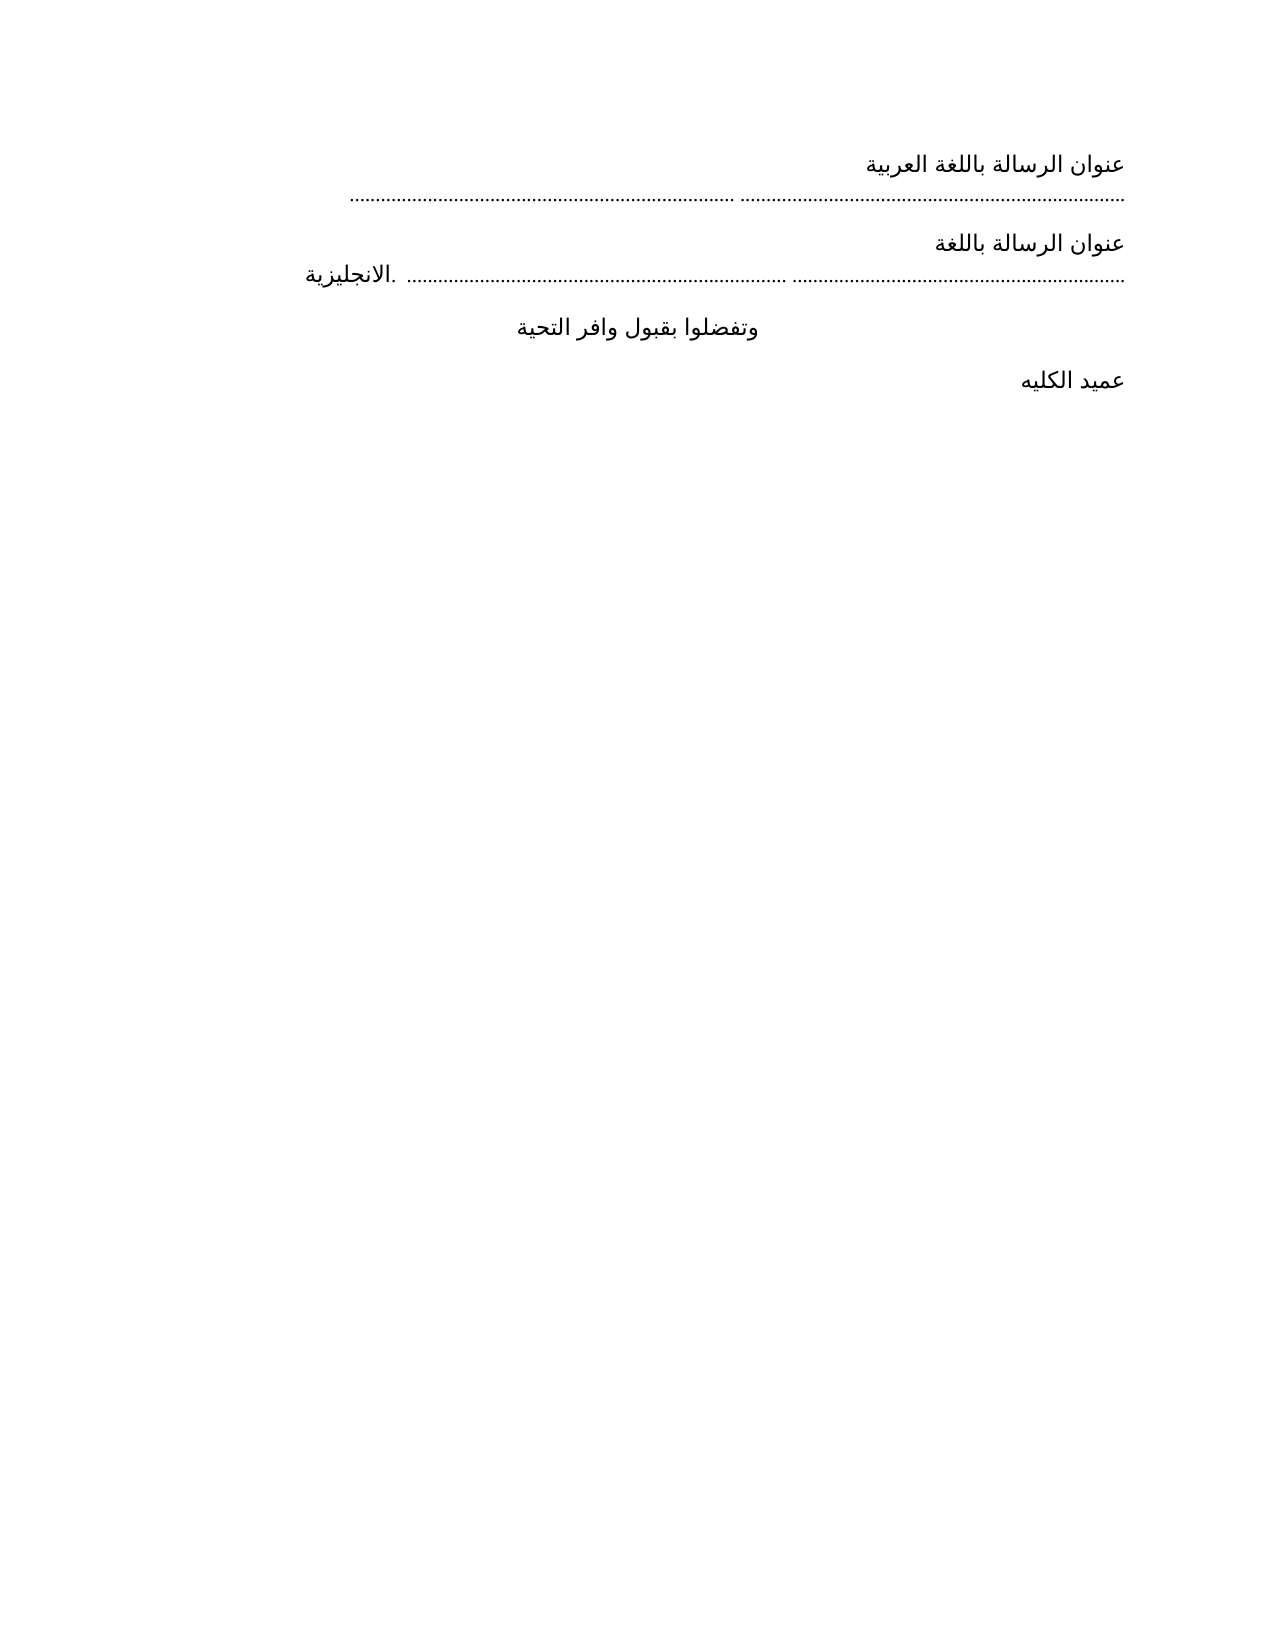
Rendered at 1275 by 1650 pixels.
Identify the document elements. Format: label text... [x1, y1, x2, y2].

text .......................................................................... .......................................................................... [150, 150, 1125, 206]
text . ......................................................................... ................................................................ [150, 230, 1125, 288]
